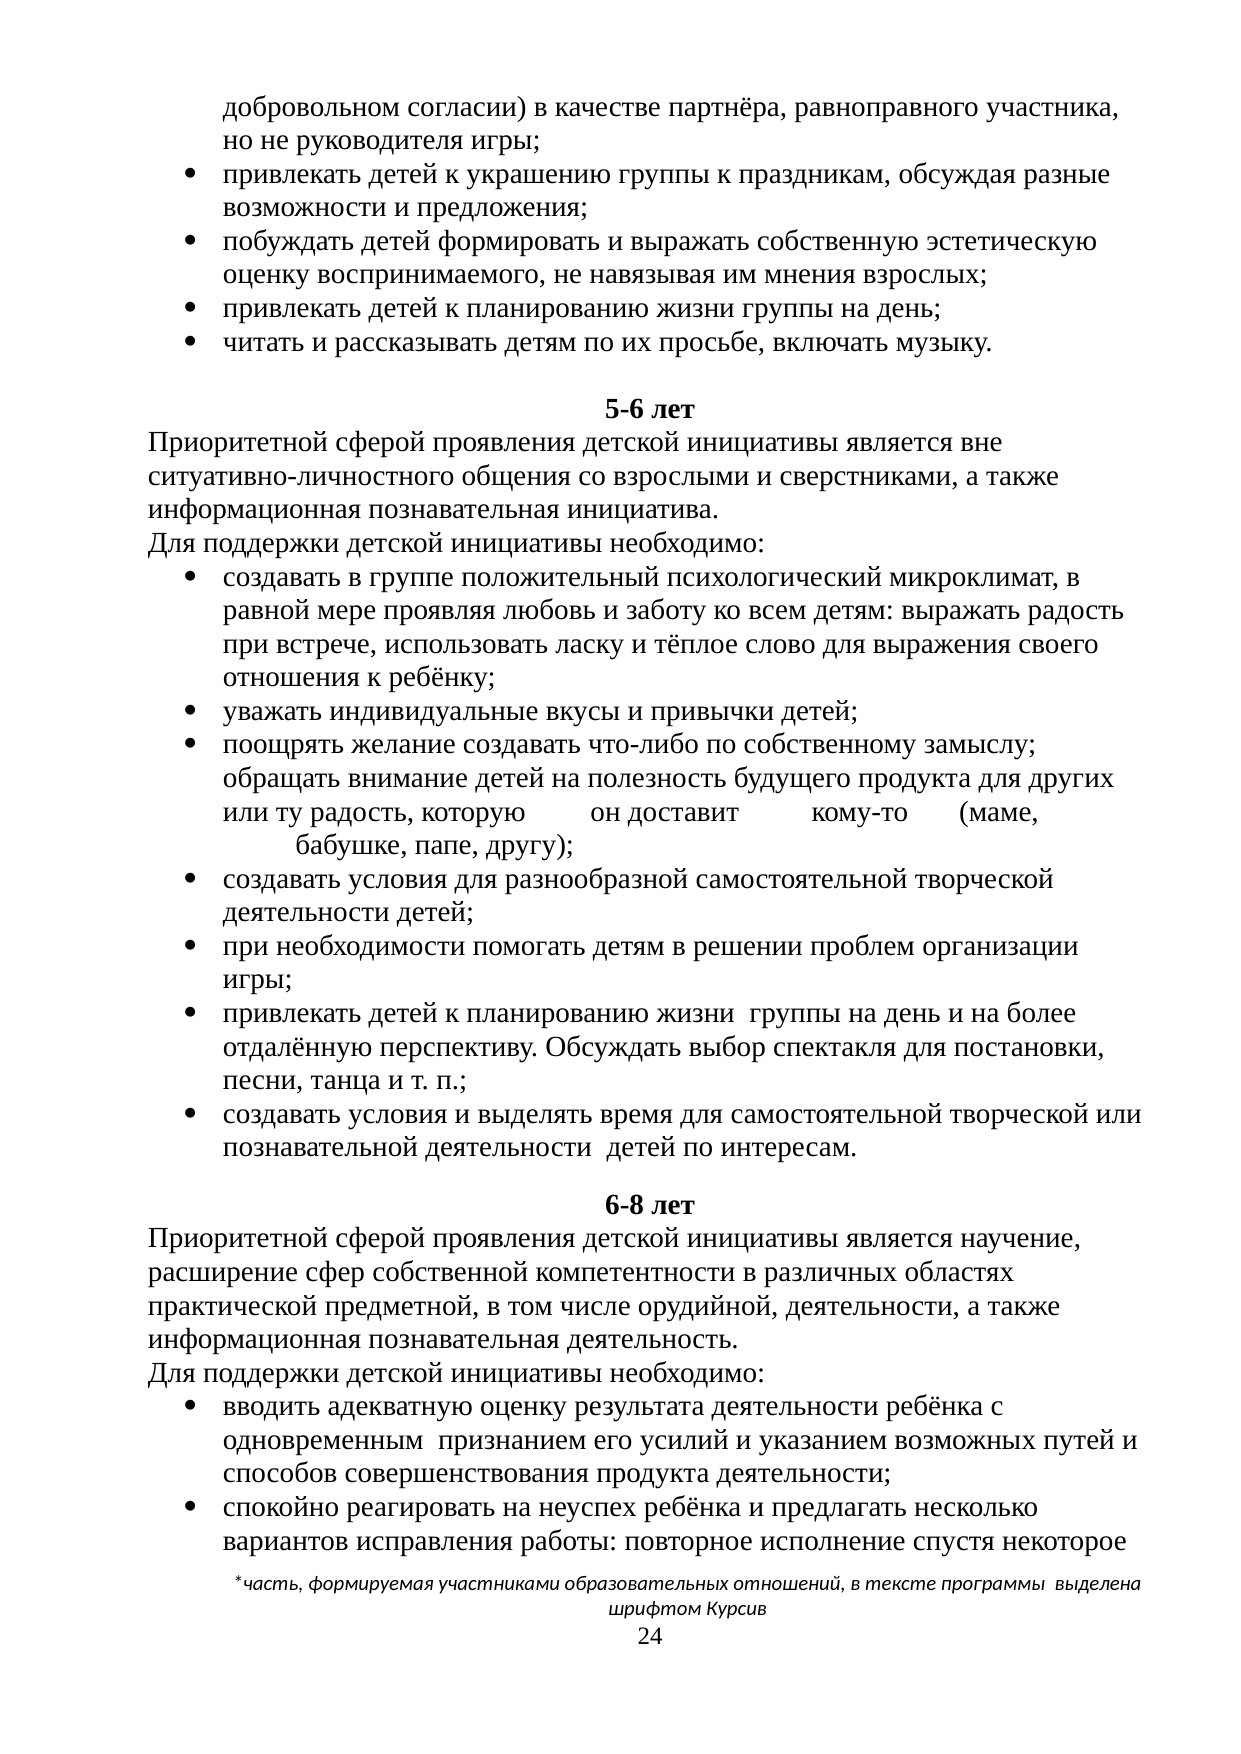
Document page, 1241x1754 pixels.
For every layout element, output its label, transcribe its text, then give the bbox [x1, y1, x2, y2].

text 5-6 лет [148, 391, 1152, 424]
list при необходимости помогать детям в решении проблем организации игры; [185, 928, 1152, 995]
list создавать условия и выделять время для самостоятельной творческой или познавательной деятельности детей по интересам. [185, 1096, 1152, 1163]
list привлекать детей к планированию жизни группы на день и на более отдалённую перспективу. Обсуждать выбор спектакля для постановки, песни, танца и т. п.; [185, 995, 1152, 1096]
list вводить адекватную оценку результата деятельности ребёнка с одновременным признанием его усилий и указанием возможных путей и способов совершенствования продукта деятельности; [185, 1388, 1152, 1489]
text Для поддержки детской инициативы необходимо: [148, 525, 1152, 559]
text Приоритетной сферой проявления детской инициативы является научение, расширение сфер собственной компетентности в различных областях практической предметной, в том числе орудийной, деятельности, а также информационная познавательная деятельность. [148, 1221, 1152, 1355]
list читать и рассказывать детям по их просьбе, включать музыку. [185, 324, 1152, 357]
list побуждать детей формировать и выражать собственную эстетическую оценку воспринимаемого, не навязывая им мнения взрослых; [185, 223, 1152, 290]
text Для поддержки детской инициативы необходимо: [148, 1355, 1152, 1388]
list уважать индивидуальные вкусы и привычки детей; [185, 693, 1152, 727]
list создавать в группе положительный психологический микроклимат, в равной мере проявляя любовь и заботу ко всем детям: выражать радость при встрече, использовать ласку и тёплое слово для выражения своего отношения к ребёнку; [185, 559, 1152, 693]
list поощрять желание создавать что-либо по собственному замыслу; обращать внимание детей на полезность будущего продукта для других или ту радость, которую он доставит кому-то (маме, бабушке, папе, другу); [185, 727, 1152, 861]
list привлекать детей к планированию жизни группы на день; [185, 290, 1152, 324]
text 6-8 лет [148, 1187, 1152, 1221]
text Приоритетной сферой проявления детской инициативы является вне ситуативно-личностного общения со взрослыми и сверстниками, а также информационная познавательная инициатива. [148, 424, 1152, 525]
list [185, 1489, 1152, 1556]
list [185, 89, 1152, 156]
list привлекать детей к украшению группы к праздникам, обсуждая разные возможности и предложения; [185, 156, 1152, 223]
list создавать условия для разнообразной самостоятельной творческой деятельности детей; [185, 861, 1152, 928]
